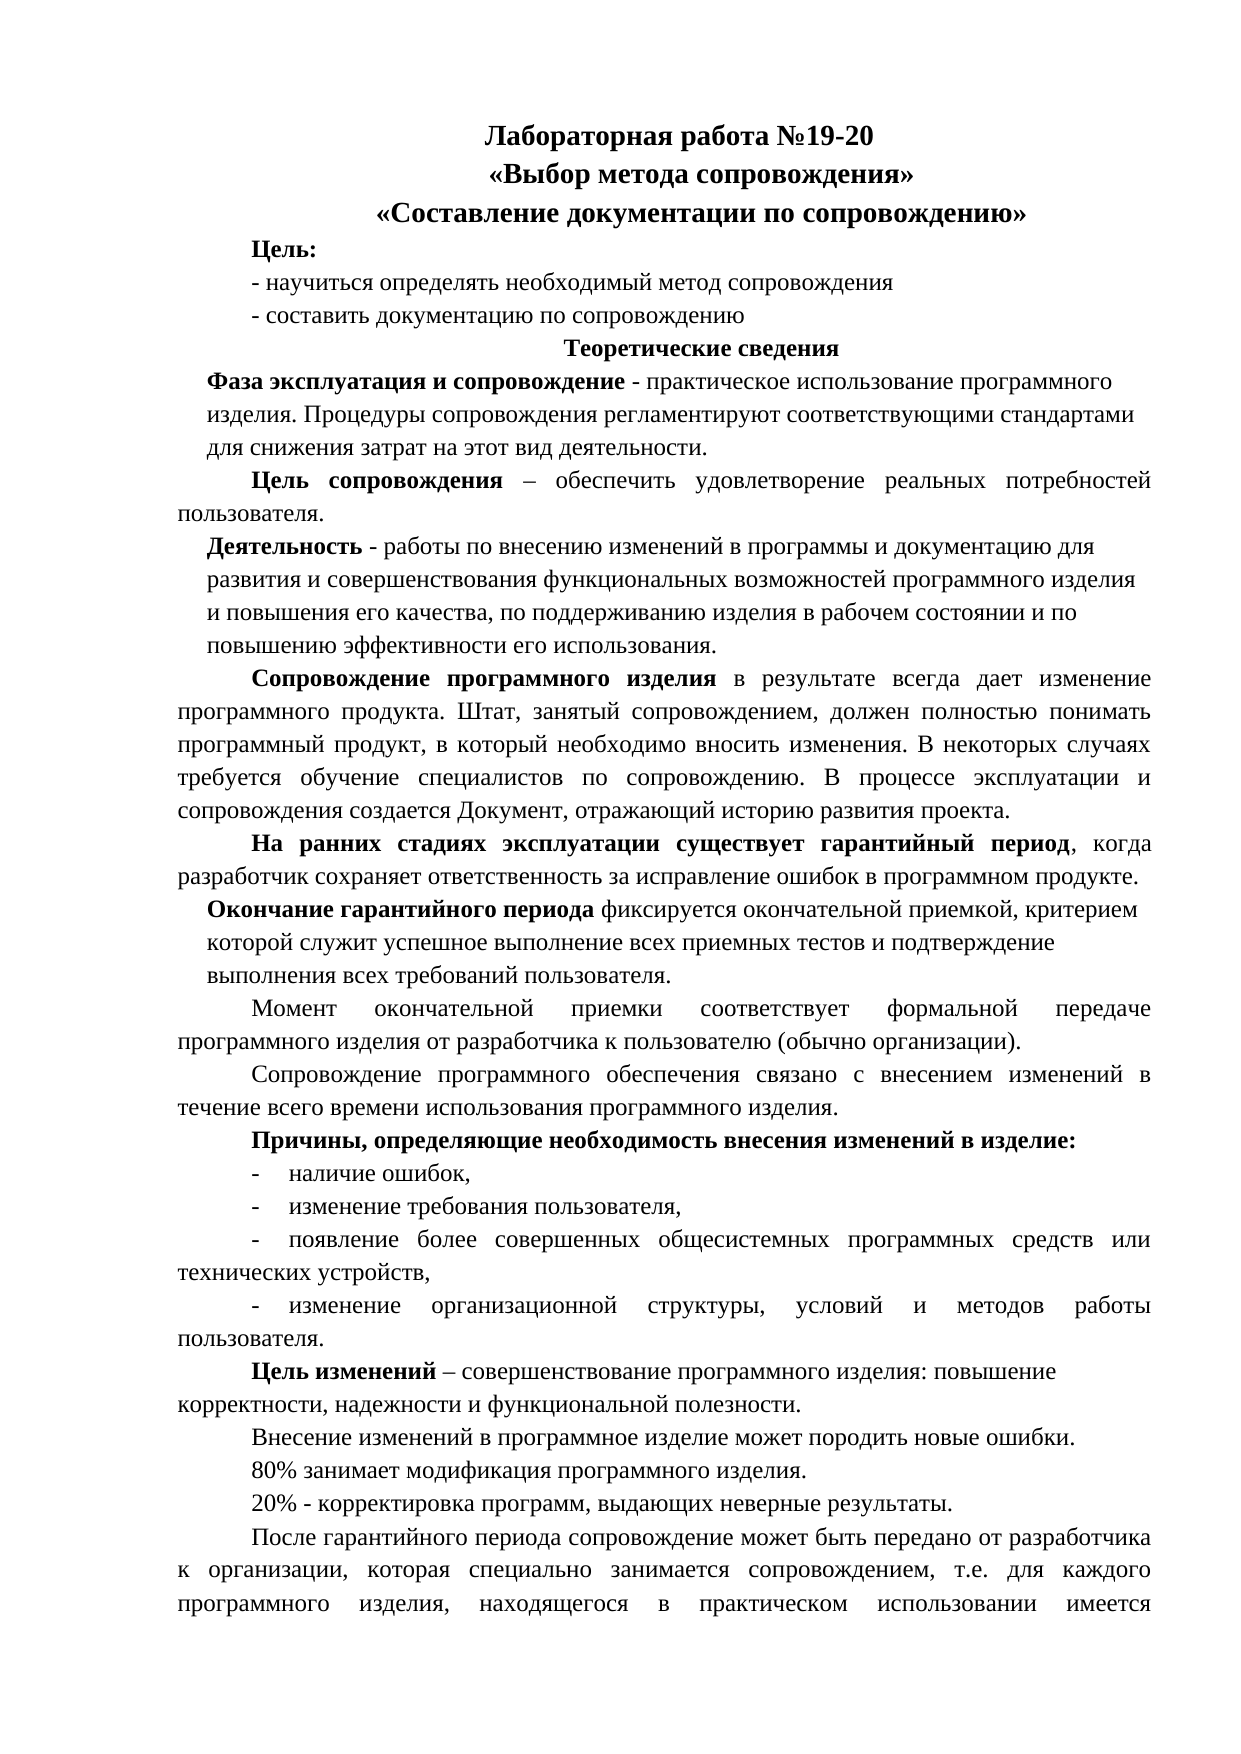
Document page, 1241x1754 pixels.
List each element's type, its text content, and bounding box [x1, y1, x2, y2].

list изменение требования пользователя, [177, 1191, 1152, 1220]
text «Составление документации по сопровождению» [177, 195, 1152, 229]
text Фаза эксплуатация и сопровождение - практическое использование программного изделия. Процедуры сопровождения регламентируют соответствующими стандартами для снижения затрат на этот вид деятельности. [207, 366, 1152, 461]
text Цель изменений – совершенствование программного изделия: повышение корректности, надежности и функциональной полезности. [177, 1356, 1152, 1418]
text - научиться определять необходимый метод сопровождения [177, 267, 1152, 296]
text Момент окончательной приемки соответствует формальной передаче программного изделия от разработчика к пользователю (обычно организации). [177, 993, 1152, 1055]
text Цель: [177, 234, 1152, 262]
text Окончание гарантийного периода фиксируется окончательной приемкой, критерием которой служит успешное выполнение всех приемных тестов и подтверждение выполнения всех требований пользователя. [207, 894, 1152, 989]
text Причины, определяющие необходимость внесения изменений в изделие: [177, 1125, 1152, 1154]
text Сопровождение программного обеспечения связано с внесением изменений в течение всего времени использования программного изделия. [177, 1059, 1152, 1121]
text Лабораторная работа №19-20 [207, 118, 1152, 152]
text Сопровождение программного изделия в результате всегда дает изменение программного продукта. Штат, занятый сопровождением, должен полностью понимать программный продукт, в который необходимо вносить изменения. В некоторых случаях требуется обучение специалистов по сопровождению. В процессе эксплуатации и сопровождения создается Документ, отражающий историю развития проекта. [177, 663, 1152, 824]
list появление более совершенных общесистемных программных средств или технических устройств, [177, 1224, 1152, 1286]
text Деятельность - работы по внесению изменений в программы и документацию для развития и совершенствования функциональных возможностей программного изделия и повышения его качества, по поддерживанию изделия в рабочем состоянии и по повышению эффективности его использования. [207, 531, 1152, 659]
list наличие ошибок, [177, 1158, 1152, 1187]
text «Выбор метода сопровождения» [177, 157, 1152, 190]
text Внесение изменений в программное изделие может породить новые ошибки. [177, 1422, 1152, 1451]
text 20% - корректировка программ, выдающих неверные результаты. [177, 1488, 1152, 1517]
text 80% занимает модификация программного изделия. [177, 1456, 1152, 1484]
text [177, 1522, 1152, 1616]
text Цель сопровождения – обеспечить удовлетворение реальных потребностей пользователя. [177, 465, 1152, 527]
text - составить документацию по сопровождению [177, 300, 1152, 328]
list изменение организационной структуры, условий и методов работы пользователя. [177, 1290, 1152, 1352]
text На ранних стадиях эксплуатации существует гарантийный период, когда разработчик сохраняет ответственность за исправление ошибок в программном продукте. [177, 828, 1152, 890]
text Теоретические сведения [177, 333, 1152, 362]
